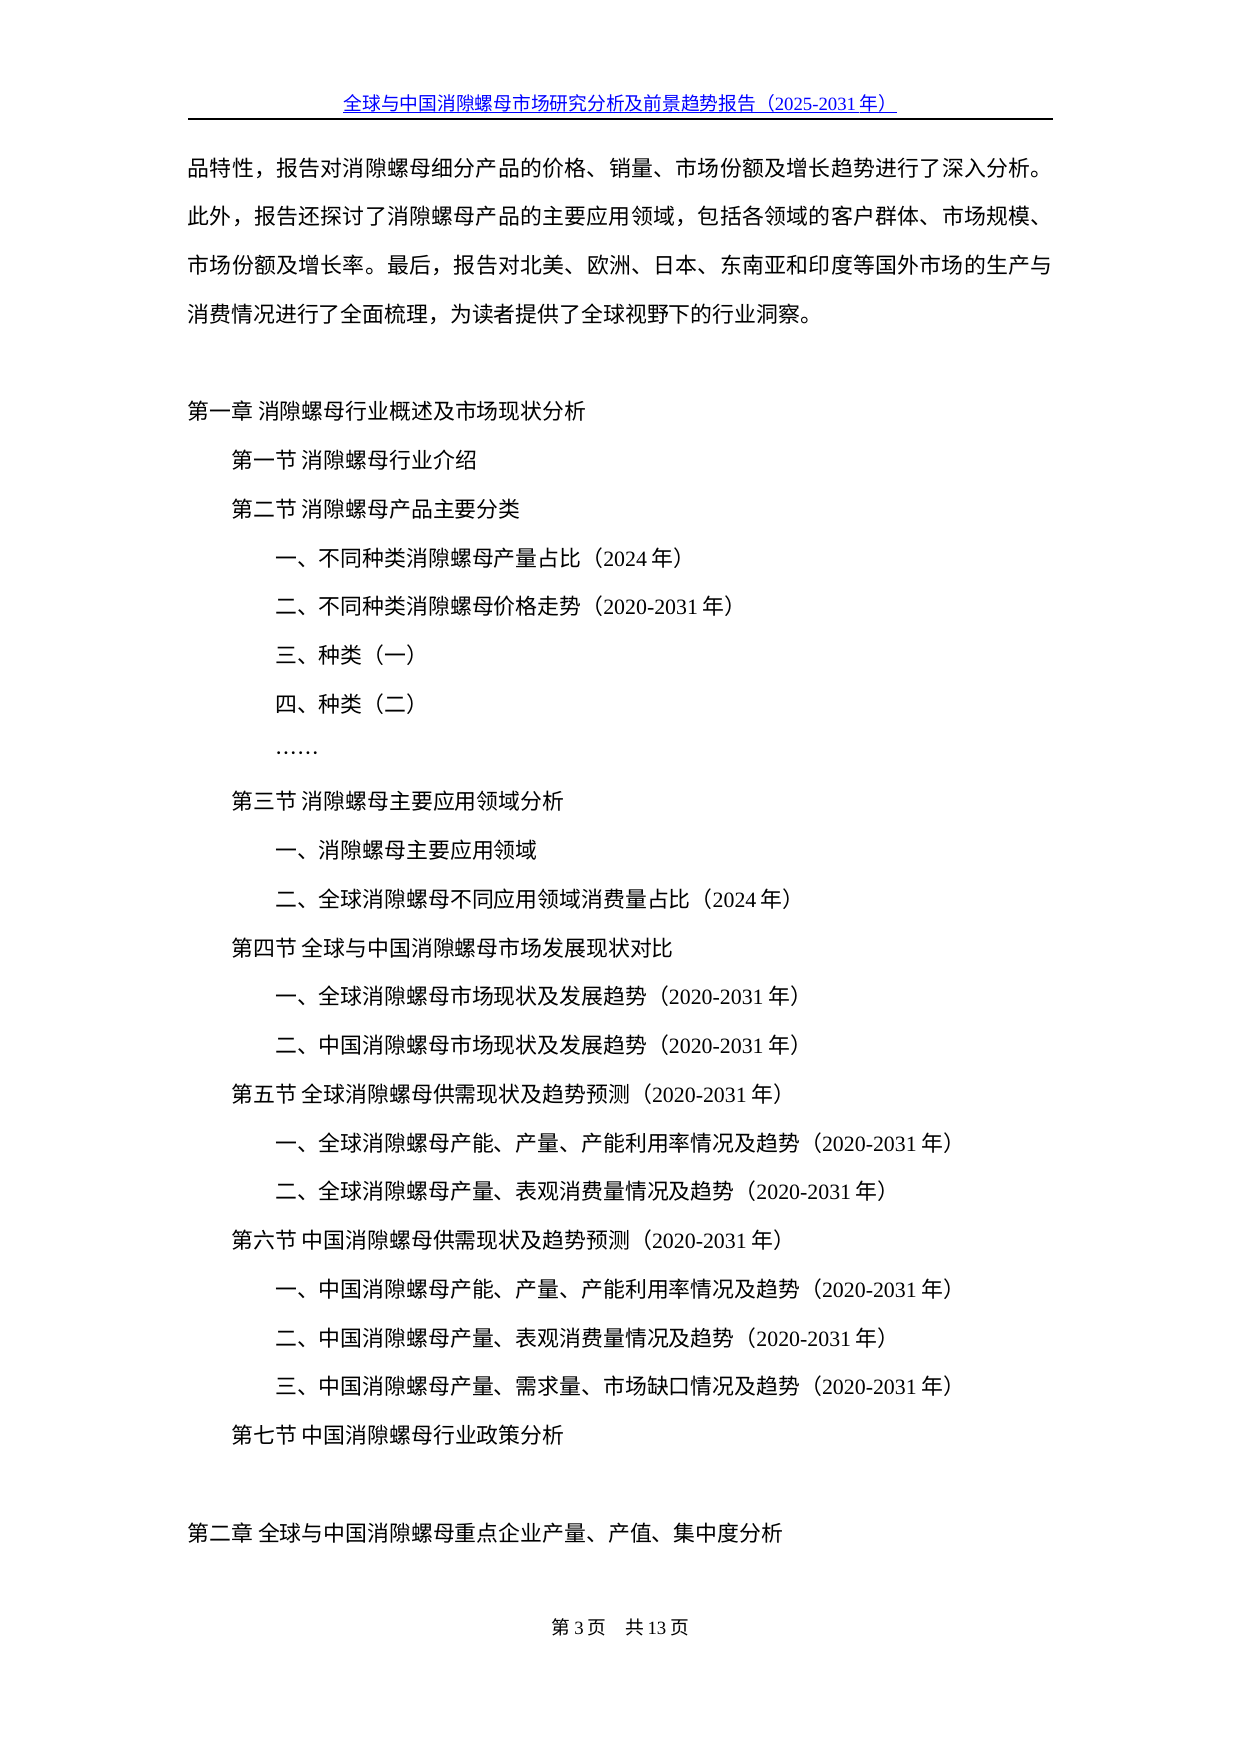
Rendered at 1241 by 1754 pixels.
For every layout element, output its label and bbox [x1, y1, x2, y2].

text [187, 150, 1053, 1548]
